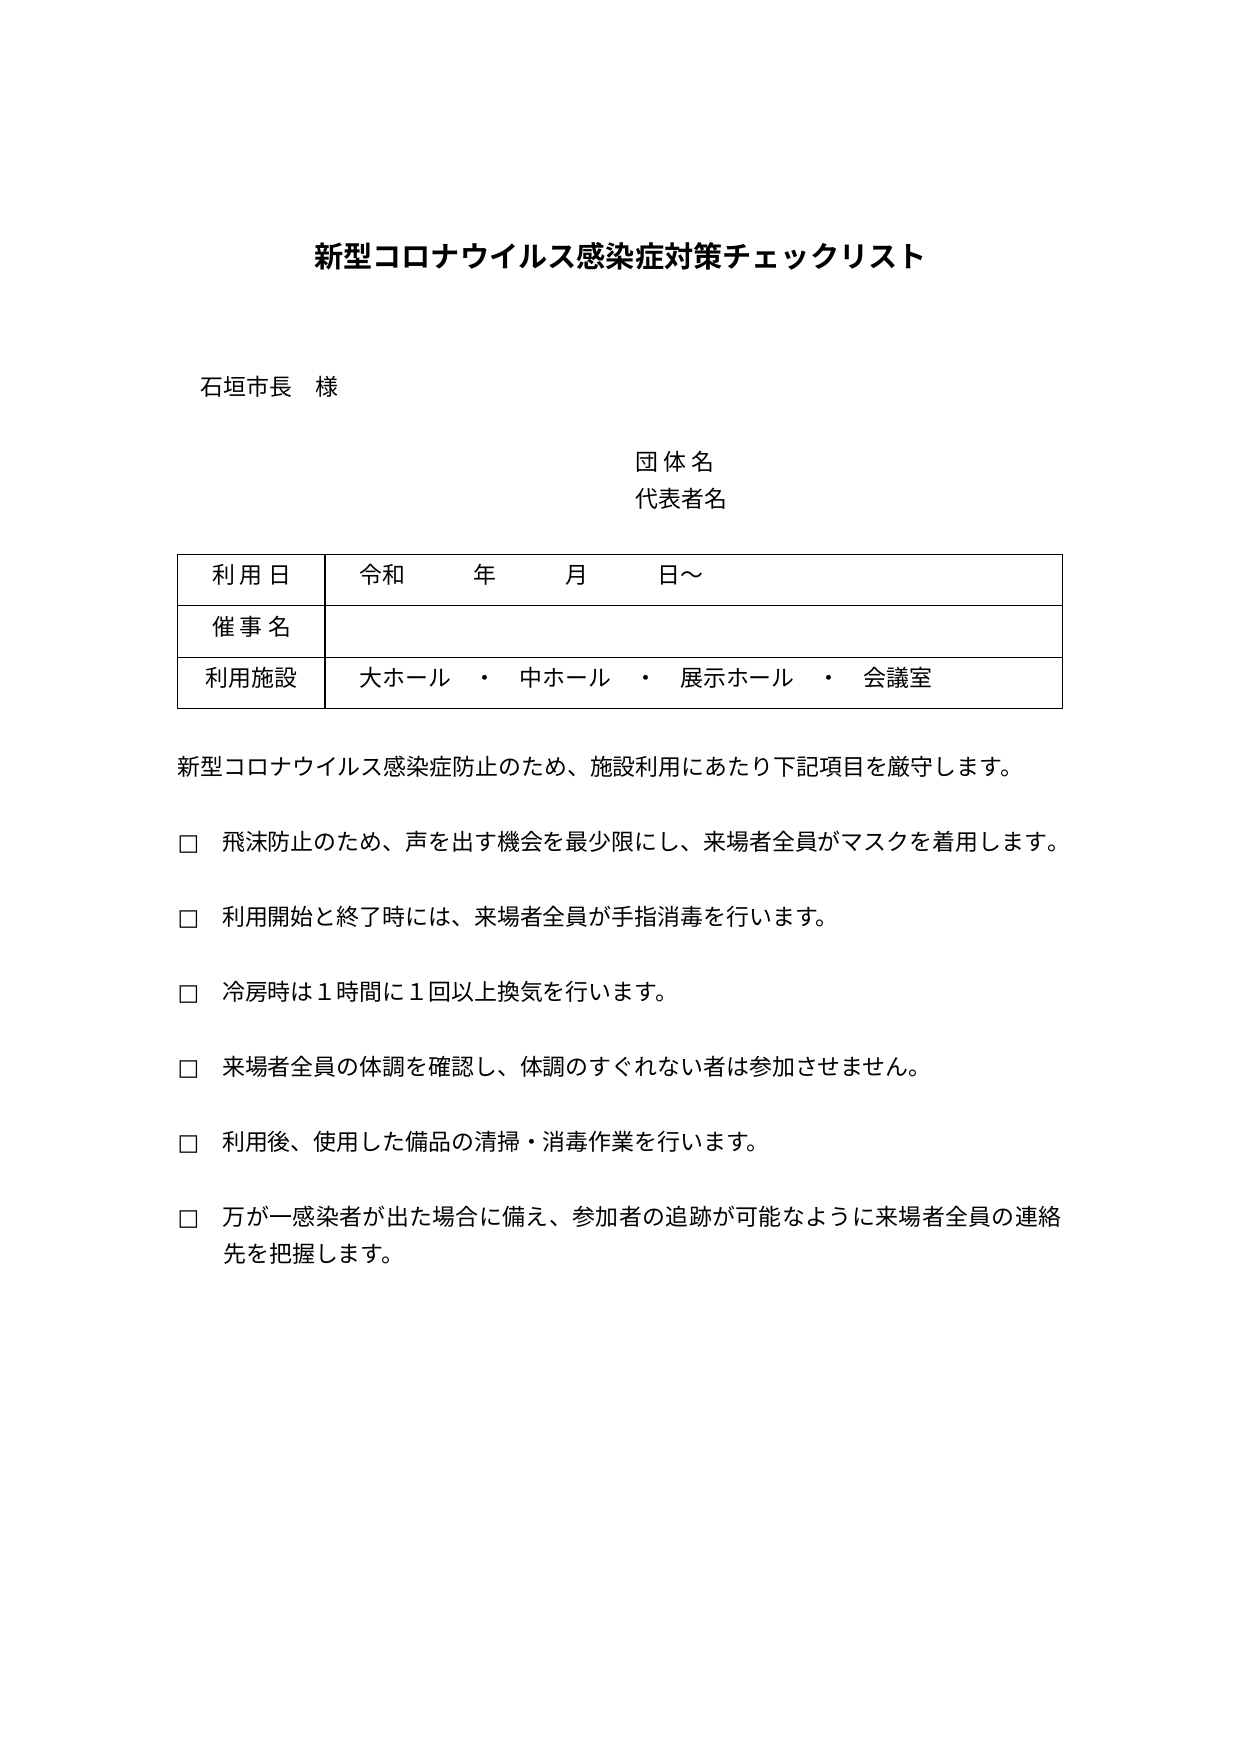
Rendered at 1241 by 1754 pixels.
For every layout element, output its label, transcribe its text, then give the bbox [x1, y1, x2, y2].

table_cell [326, 606, 1062, 657]
table_header 令和 年 月 日～ [326, 555, 1062, 605]
table_cell 利用施設 [178, 658, 324, 708]
text 代表者名 [177, 479, 1063, 517]
text 石垣市長 様 [177, 367, 1063, 404]
text 団 体 名 [177, 442, 1063, 479]
text □ 万が一感染者が出た場合に備え、参加者の追跡が可能なように来場者全員の連絡先を把握します。 [177, 1197, 1063, 1272]
text □ 飛沫防止のため、声を出す機会を最少限にし、来場者全員がマスクを着用します。 [177, 822, 1063, 859]
table_cell 大ホール ・ 中ホール ・ 展示ホール ・ 会議室 [326, 658, 1062, 708]
text □ 利用開始と終了時には、来場者全員が手指消毒を行います。 [177, 897, 1063, 934]
text □ 冷房時は１時間に１回以上換気を行います。 [177, 972, 1063, 1009]
text □ 利用後、使用した備品の清掃・消毒作業を行います。 [177, 1122, 1063, 1159]
text □ 来場者全員の体調を確認し、体調のすぐれない者は参加させません。 [177, 1047, 1063, 1084]
text 新型コロナウイルス感染症対策チェックリスト [177, 217, 1063, 292]
table_header 利 用 日 [178, 555, 324, 605]
table_cell 催 事 名 [178, 606, 324, 657]
text 新型コロナウイルス感染症防止のため、施設利用にあたり下記項目を厳守します。 [177, 747, 1063, 784]
